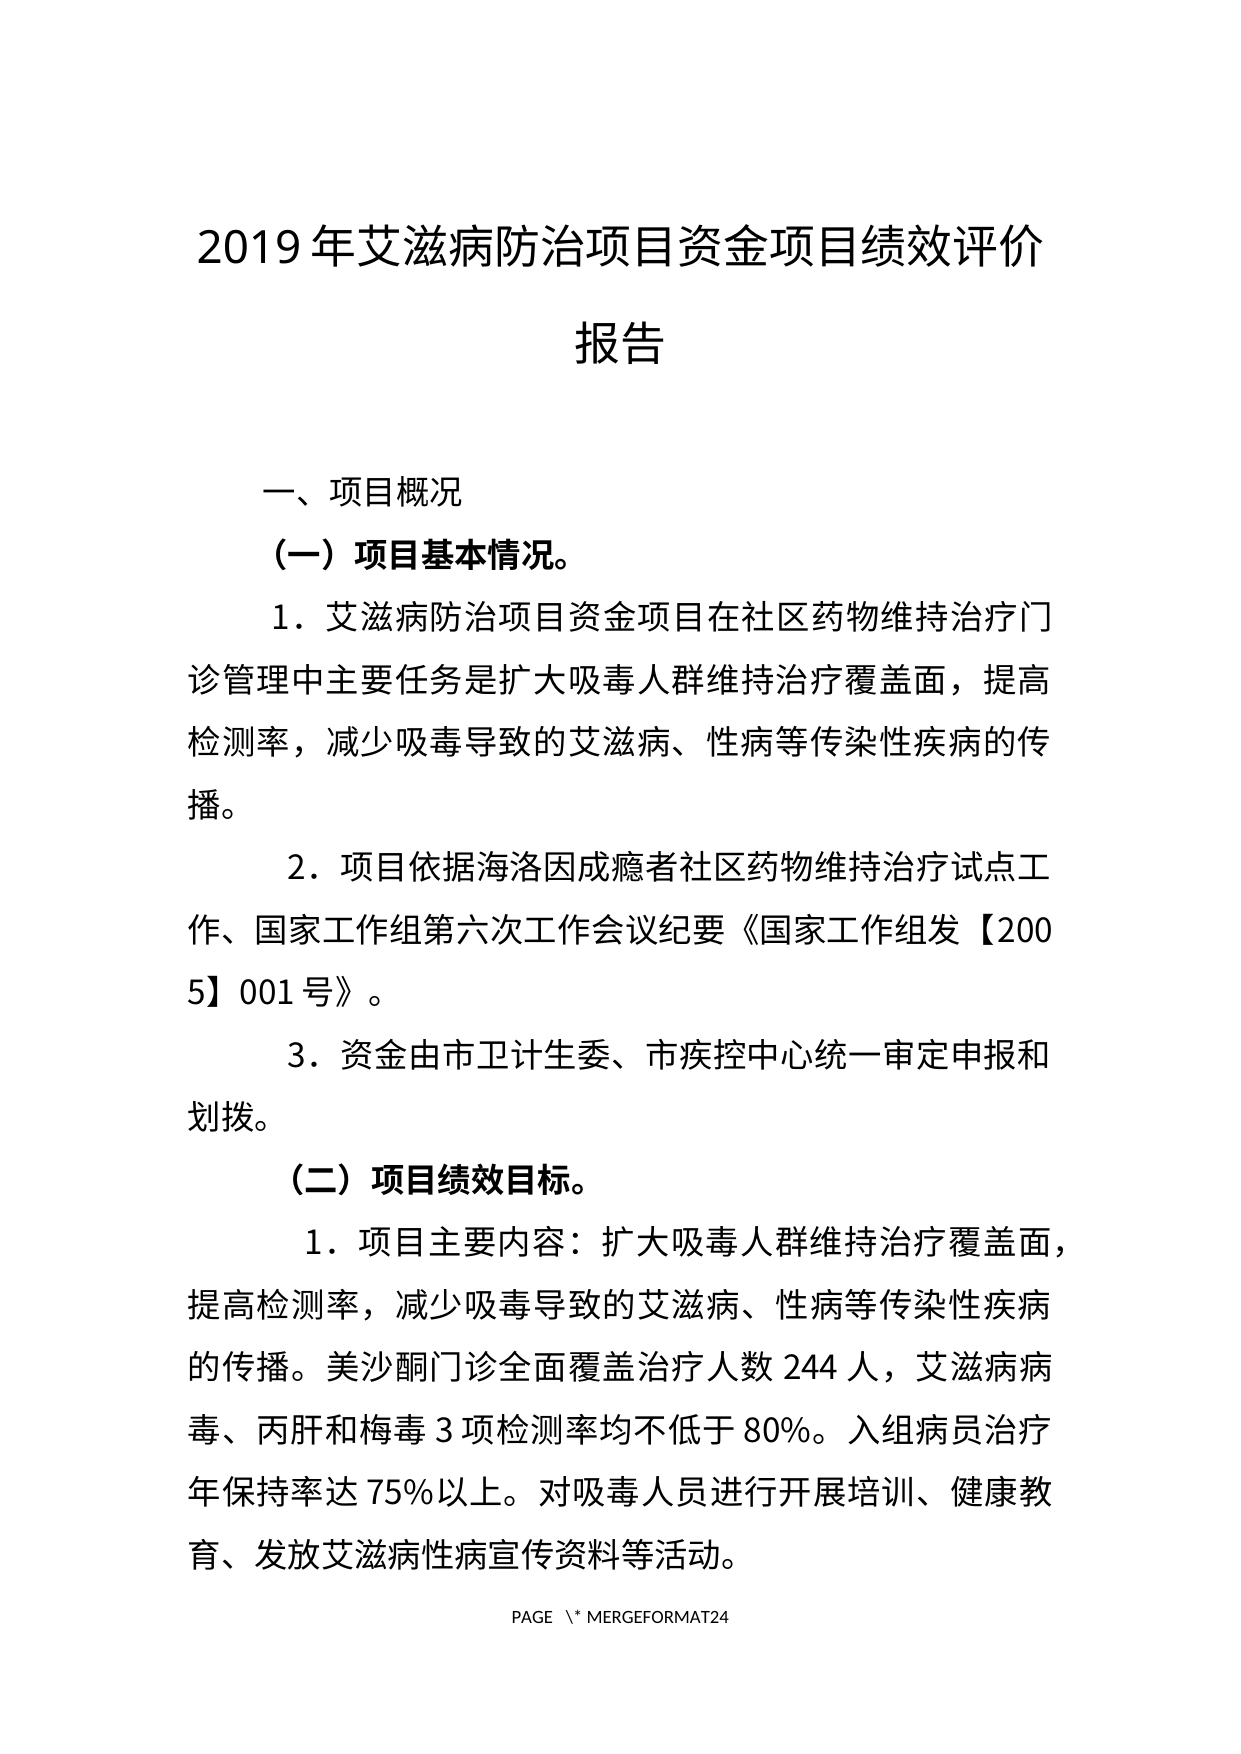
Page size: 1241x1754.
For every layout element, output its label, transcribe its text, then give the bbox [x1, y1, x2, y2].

text （一）项目基本情况。 [187, 517, 1053, 579]
text 1．项目主要内容：扩大吸毒人群维持治疗覆盖面，提高检测率，减少吸毒导致的艾滋病、性病等传染性疾病的传播。美沙酮门诊全面覆盖治疗人数244人，艾滋病病毒、丙肝和梅毒3项检测率均不低于80%。入组病员治疗年保持率达75%以上。对吸毒人员进行开展培训、健康教育、发放艾滋病性病宣传资料等活动。 [187, 1204, 1053, 1579]
text 2019年艾滋病防治项目资金项目绩效评价报告 [187, 194, 1053, 389]
text 2．项目依据海洛因成瘾者社区药物维持治疗试点工作、国家工作组第六次工作会议纪要《国家工作组发【2005】001号》。 [187, 829, 1053, 1017]
text （二）项目绩效目标。 [187, 1142, 1053, 1204]
text 3．资金由市卫计生委、市疾控中心统一审定申报和划拨。 [187, 1017, 1053, 1142]
text 一、项目概况 [187, 454, 1053, 517]
text 1．艾滋病防治项目资金项目在社区药物维持治疗门诊管理中主要任务是扩大吸毒人群维持治疗覆盖面，提高检测率，减少吸毒导致的艾滋病、性病等传染性疾病的传播。 [187, 579, 1053, 829]
